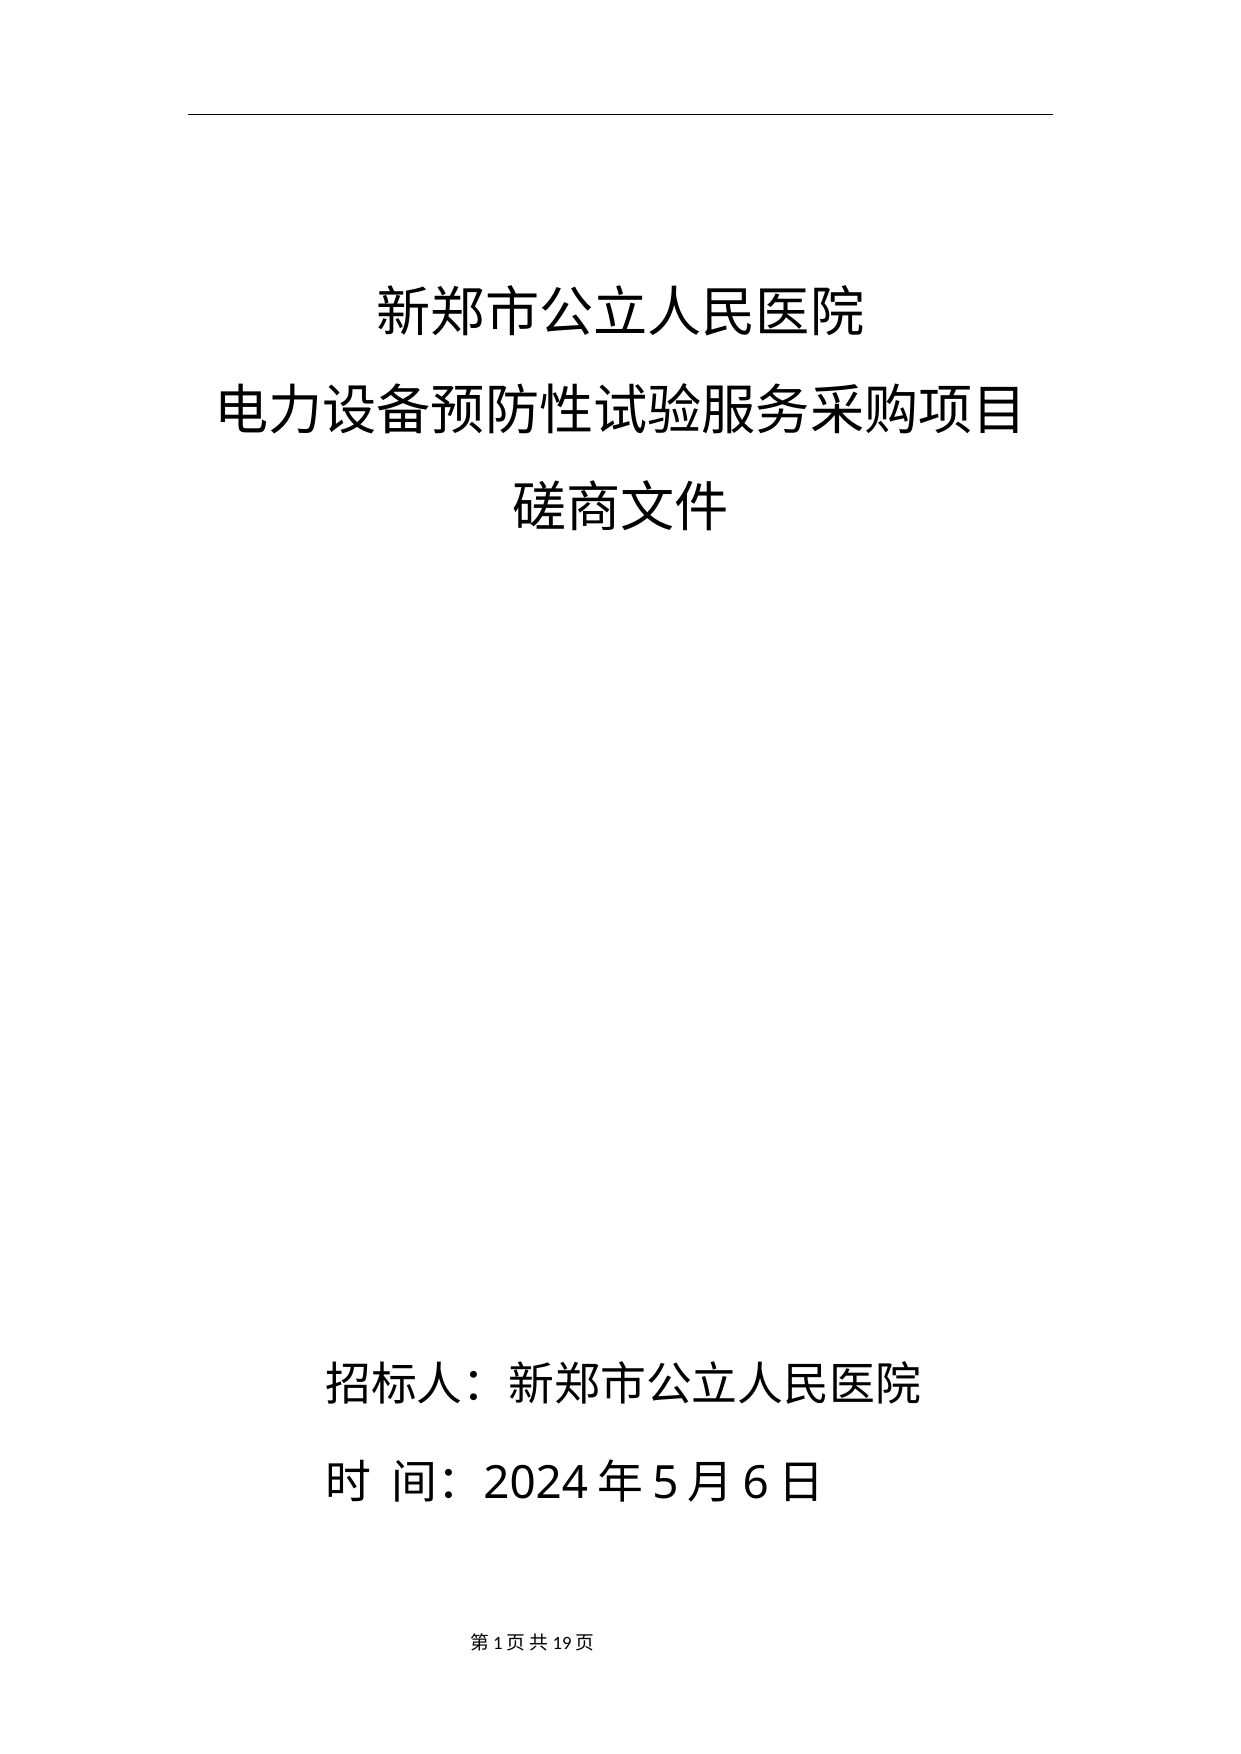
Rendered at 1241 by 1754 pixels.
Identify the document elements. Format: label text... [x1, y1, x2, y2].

text 电力设备预防性试验服务采购项目 [187, 357, 1053, 454]
text 招标人：新郑市公立人民医院 [187, 1332, 1053, 1429]
text 新郑市公立人民医院 [187, 259, 1053, 357]
text 时 间：2024年5月6日 [187, 1429, 1053, 1527]
text 磋商文件 [187, 454, 1053, 552]
